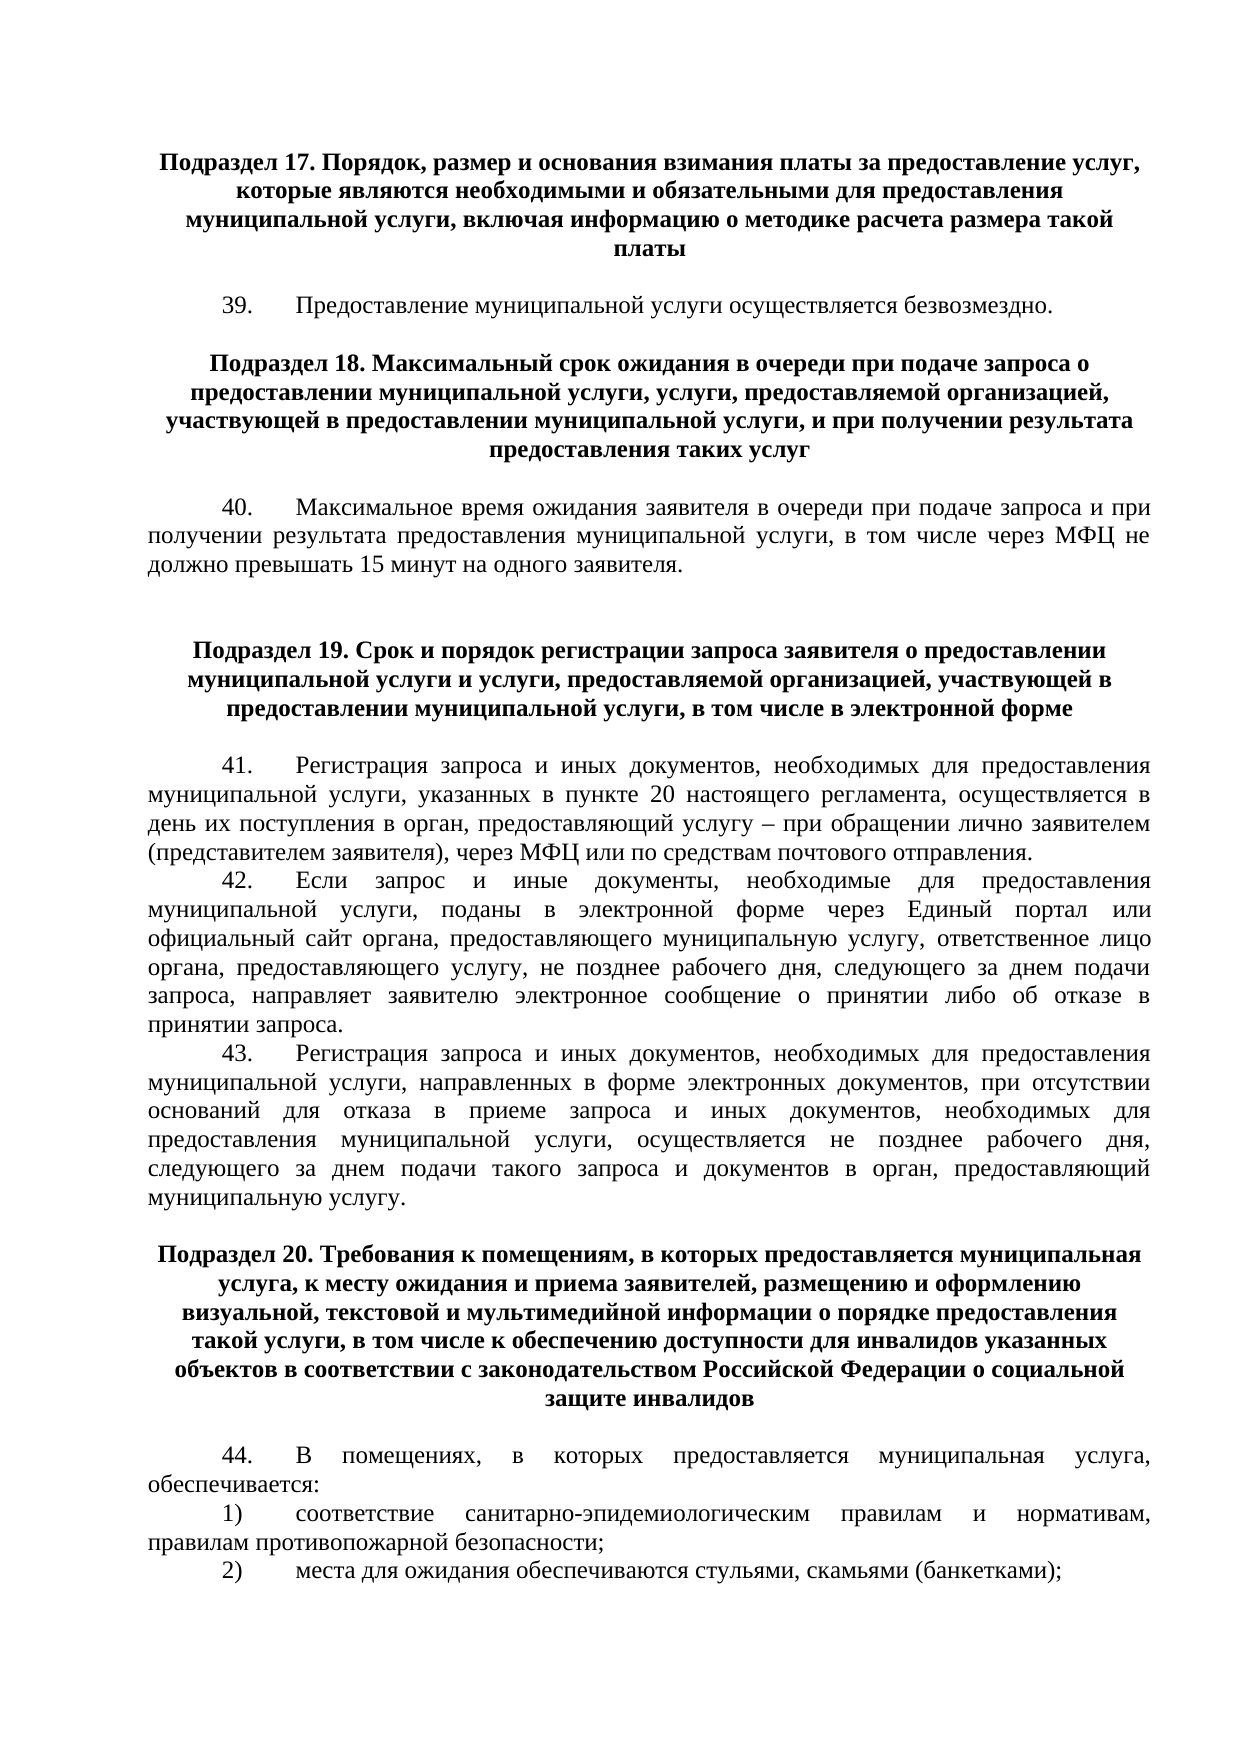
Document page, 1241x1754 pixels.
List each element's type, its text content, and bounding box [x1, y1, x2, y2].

list Регистрация запроса и иных документов, необходимых для предоставления муниципальной услуги, направленных в форме электронных документов, при отсутствии оснований для отказа в приеме запроса и иных документов, необходимых для предоставления муниципальной услуги, осуществляется не позднее рабочего дня, следующего за днем подачи такого запроса и документов в орган, предоставляющий муниципальную услугу. [148, 1038, 1152, 1211]
text Подраздел 17. Порядок, размер и основания взимания платы за предоставление услуг, которые являются необходимыми и обязательными для предоставления муниципальной услуги, включая информацию о методике расчета размера такой платы [148, 147, 1152, 262]
list Если запрос и иные документы, необходимые для предоставления муниципальной услуги, поданы в электронной форме через Единый портал или официальный сайт органа, предоставляющего муниципальную услугу, ответственное лицо органа, предоставляющего услугу, не позднее рабочего дня, следующего за днем подачи запроса, направляет заявителю электронное сообщение о принятии либо об отказе в принятии запроса. [148, 866, 1152, 1038]
text Подраздел 20. Требования к помещениям, в которых предоставляется муниципальная услуга, к месту ожидания и приема заявителей, размещению и оформлению визуальной, текстовой и мультимедийной информации о порядке предоставления такой услуги, в том числе к обеспечению доступности для инвалидов указанных объектов в соответствии с законодательством Российской Федерации о социальной защите инвалидов [148, 1239, 1152, 1412]
list Предоставление муниципальной услуги осуществляется безвозмездно. [148, 291, 1152, 319]
text Подраздел 18. Максимальный срок ожидания в очереди при подаче запроса о предоставлении муниципальной услуги, услуги, предоставляемой организацией, участвующей в предоставлении муниципальной услуги, и при получении результата предоставления таких услуг [148, 348, 1152, 463]
list соответствие санитарно-эпидемиологическим правилам и нормативам, правилам противопожарной безопасности; [148, 1498, 1152, 1556]
text Подраздел 19. Срок и порядок регистрации запроса заявителя о предоставлении муниципальной услуги и услуги, предоставляемой организацией, участвующей в предоставлении муниципальной услуги, в том числе в электронной форме [148, 636, 1152, 722]
list В помещениях, в которых предоставляется муниципальная услуга, обеспечивается: [148, 1441, 1152, 1498]
list места для ожидания обеспечиваются стульями, скамьями (банкетками); [148, 1556, 1152, 1584]
list Регистрация запроса и иных документов, необходимых для предоставления муниципальной услуги, указанных в пункте 20 настоящего регламента, осуществляется в день их поступления в орган, предоставляющий услугу – при обращении лично заявителем (представителем заявителя), через МФЦ или по средствам почтового отправления. [148, 751, 1152, 866]
list Максимальное время ожидания заявителя в очереди при подаче запроса и при получении результата предоставления муниципальной услуги, в том числе через МФЦ не должно превышать 15 минут на одного заявителя. [148, 492, 1152, 578]
